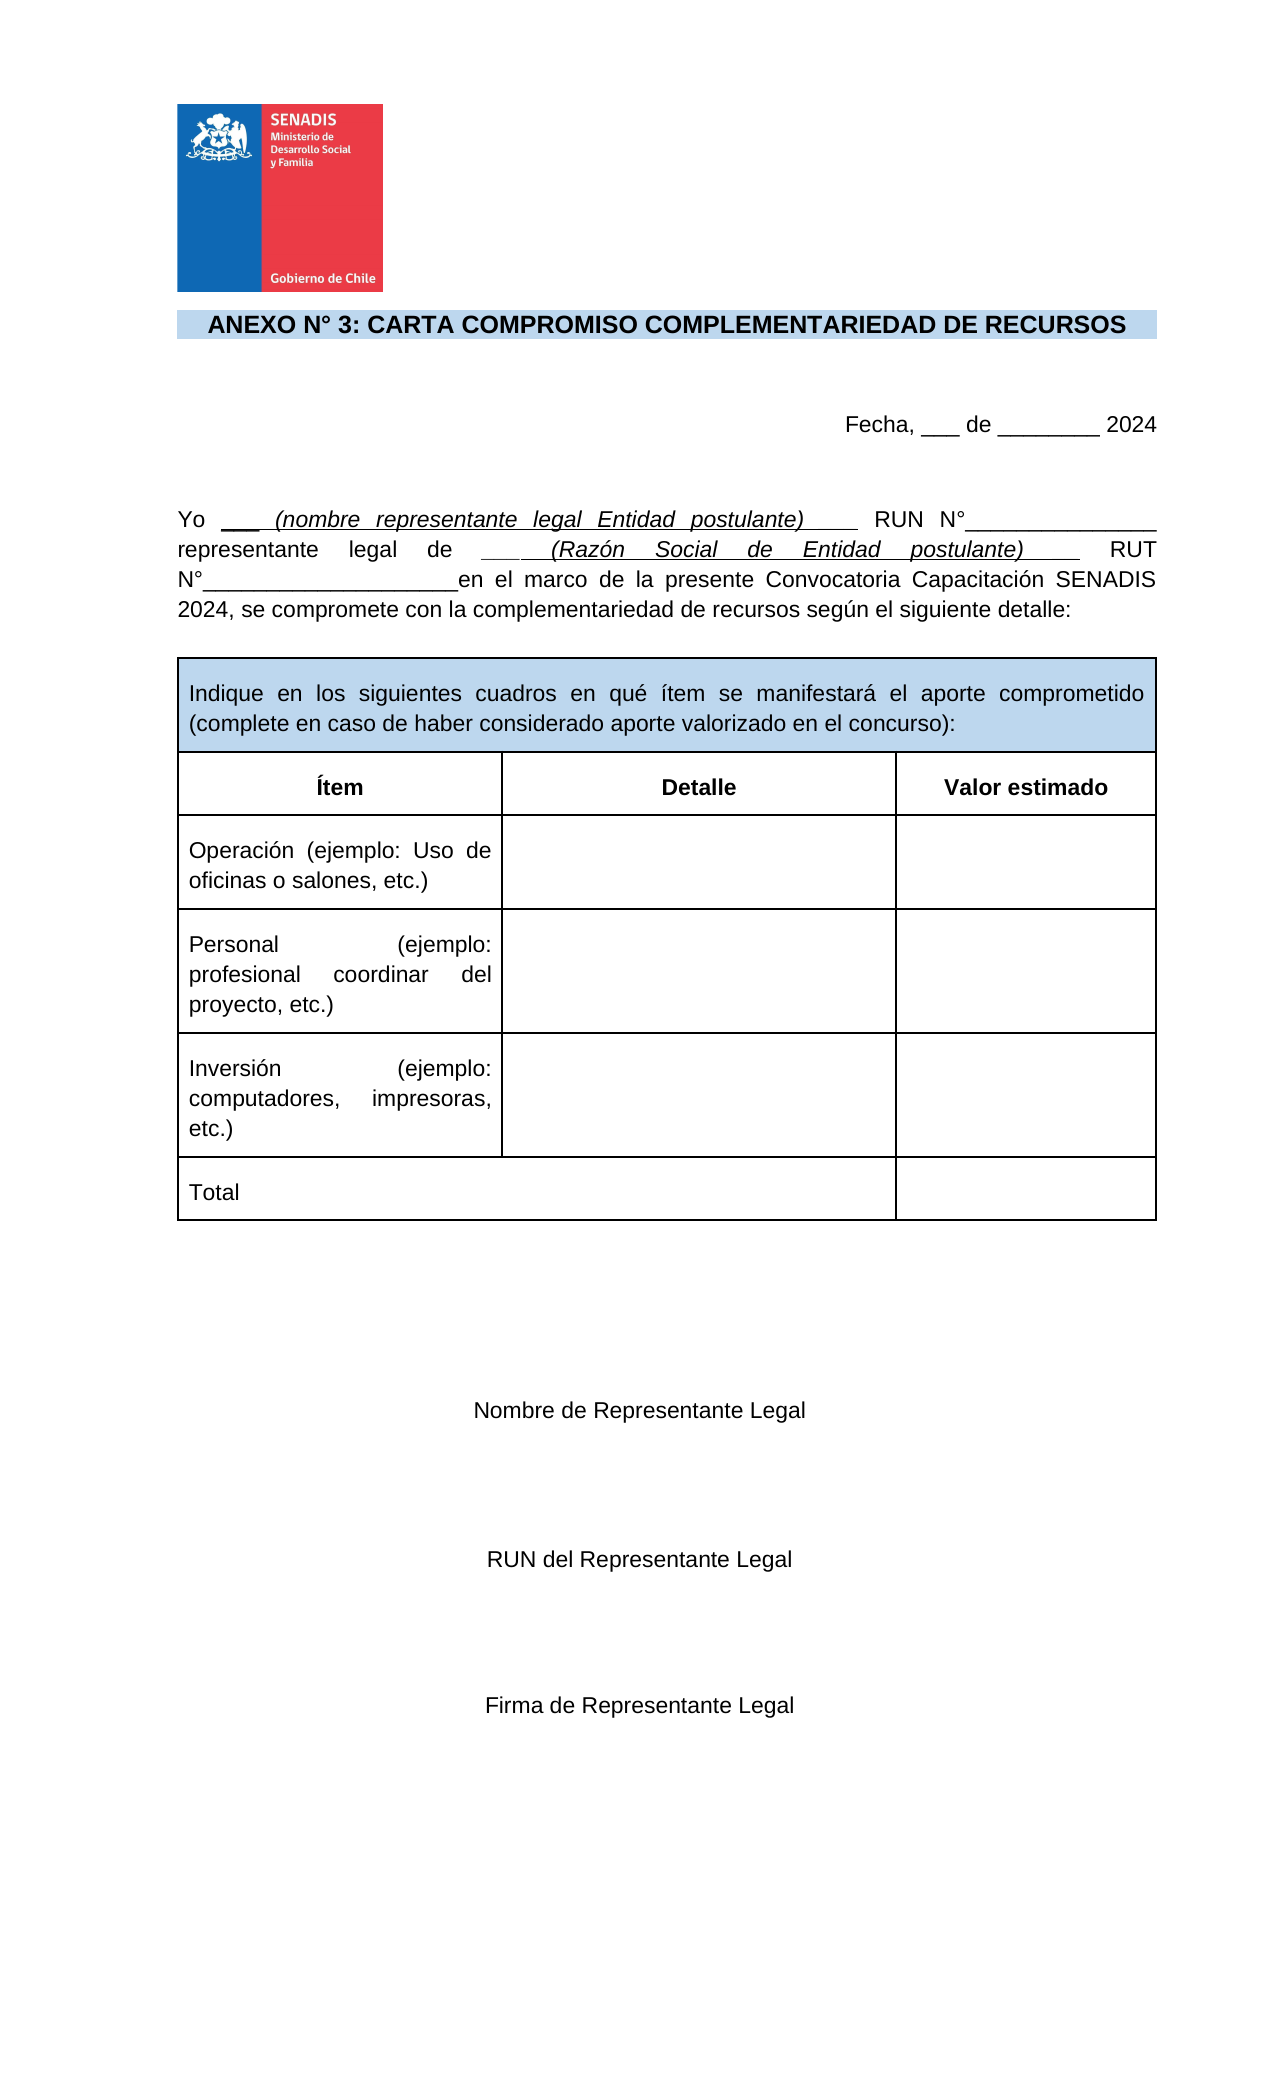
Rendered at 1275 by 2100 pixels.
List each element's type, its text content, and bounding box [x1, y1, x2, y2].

text Firma de Representante Legal [239, 1692, 1040, 1718]
table_cell [897, 1034, 1155, 1156]
text RUN del Representante Legal [239, 1546, 1040, 1572]
table_cell [503, 1034, 895, 1156]
table_cell Operación (ejemplo: Uso de oficinas o salones, etc.) [179, 816, 501, 908]
table_cell [503, 816, 895, 908]
table_cell Total [179, 1158, 895, 1219]
table_cell [503, 910, 895, 1032]
picture [177, 104, 383, 292]
text Yo ___ (nombre representante legal Entidad postulante) ___ RUN N°_______________ representante legal de ___ (Razón Social de Entidad postulante) __ RUT N°____________________en el marco de la presente Convocatoria Capacitación SENADIS 2024, se compromete con la complementariedad de recursos según el siguiente detalle: [177, 474, 1157, 623]
table_cell [897, 910, 1155, 1032]
table_cell Valor estimado [897, 753, 1155, 814]
table_cell [897, 1158, 1155, 1219]
table_cell Inversión (ejemplo: computadores, impresoras, etc.) [179, 1034, 501, 1156]
table_header Indique en los siguientes cuadros en qué ítem se manifestará el aporte comprometido (complete en caso de haber considerado aporte valorizado en el concurso): [179, 659, 1155, 751]
table_cell Ítem [179, 753, 501, 814]
table_cell Personal (ejemplo: profesional coordinar del proyecto, etc.) [179, 910, 501, 1032]
table_cell Detalle [503, 753, 895, 814]
table_cell [897, 816, 1155, 908]
text Nombre de Representante Legal [239, 1397, 1040, 1424]
text Fecha, ___ de ________ 2024 [537, 411, 1157, 437]
subtitle ANEXO N° 3: CARTA COMPROMISO COMPLEMENTARIEDAD DE RECURSOS [177, 310, 1157, 339]
